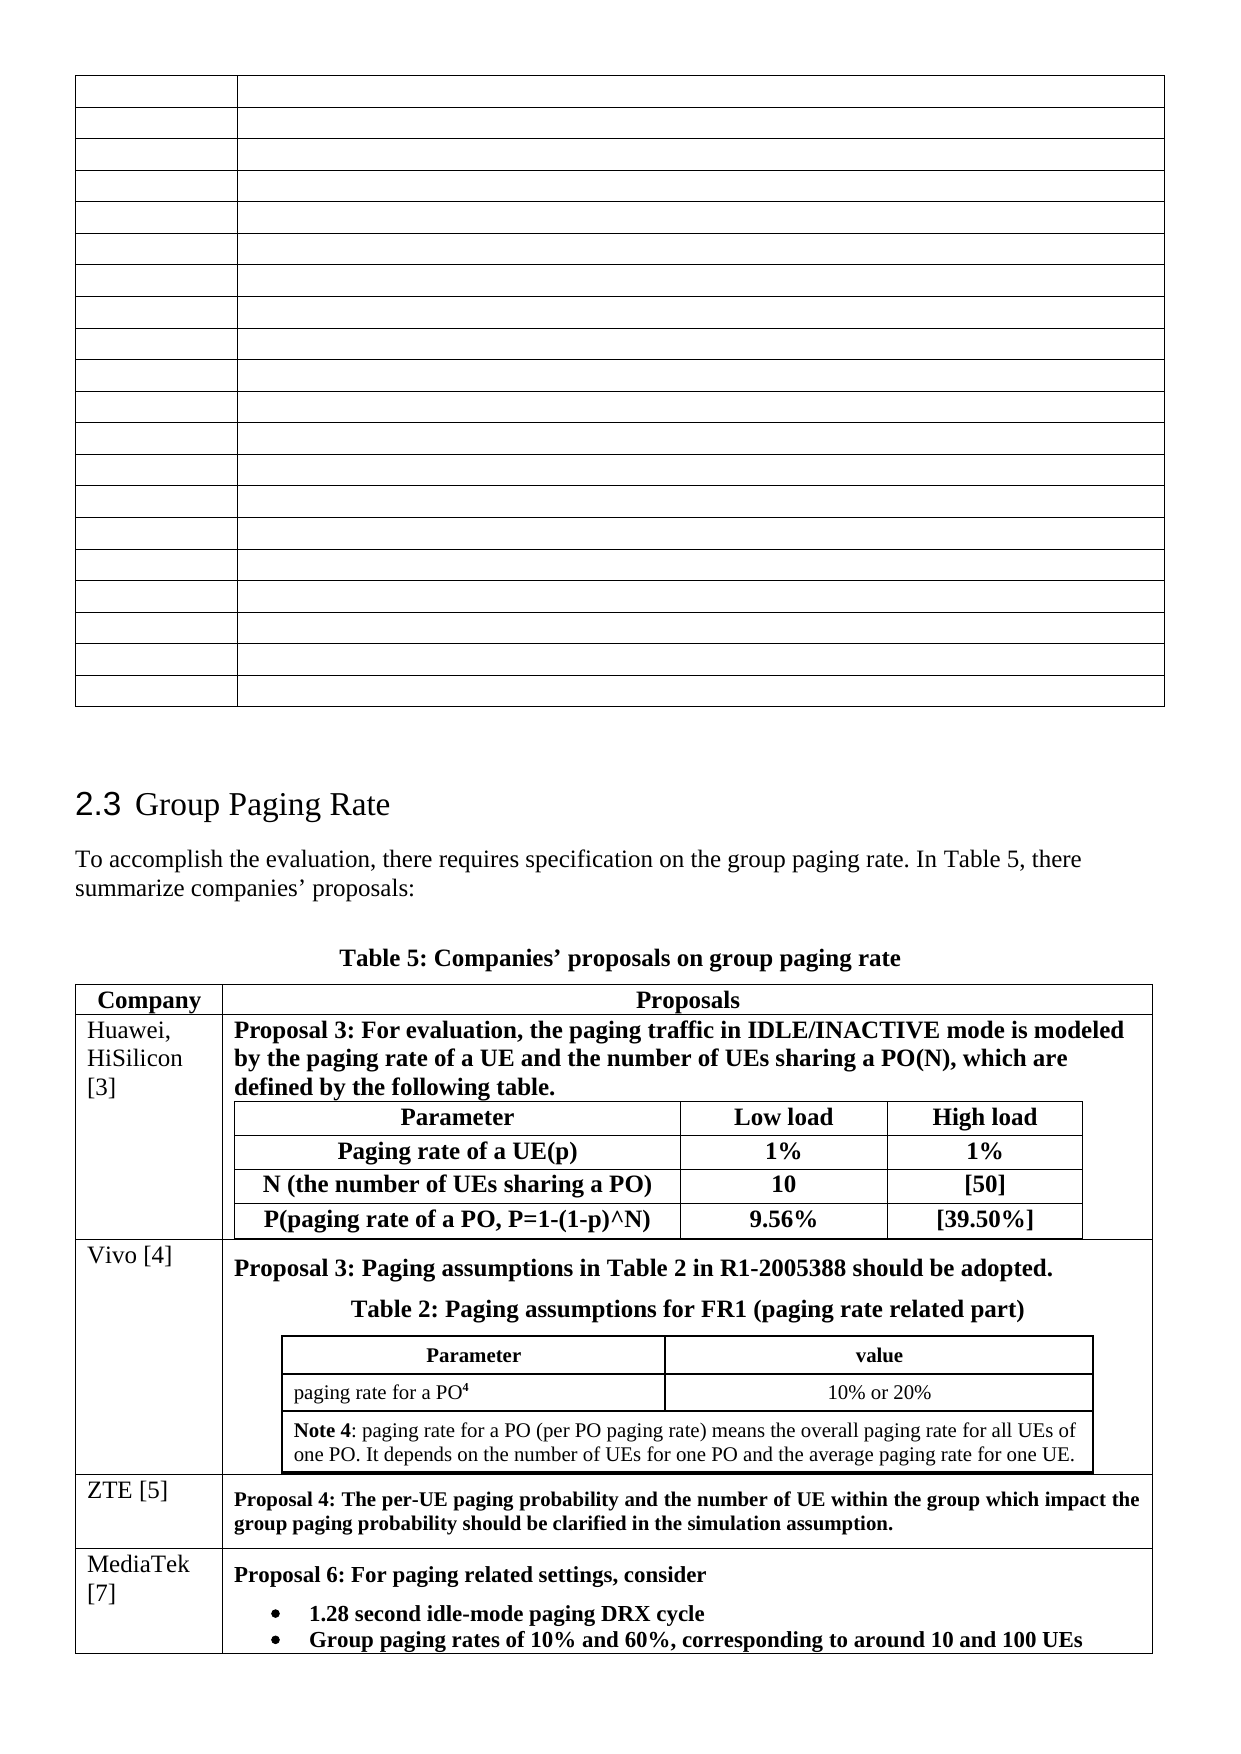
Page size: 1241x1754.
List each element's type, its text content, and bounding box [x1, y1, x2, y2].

table_cell [76, 171, 237, 201]
table_cell [76, 360, 237, 391]
table_cell [76, 139, 237, 170]
table_cell [238, 171, 1164, 201]
table_cell [238, 234, 1164, 264]
table_cell [76, 76, 237, 107]
table_cell [238, 139, 1164, 170]
table_cell [238, 202, 1164, 233]
table_cell Vivo [4] [76, 1240, 222, 1474]
table_cell [238, 108, 1164, 138]
subtitle Group Paging Rate [75, 783, 1165, 822]
table_cell [238, 265, 1164, 296]
table_cell [238, 486, 1164, 517]
table_cell [238, 360, 1164, 391]
table_cell [238, 613, 1164, 643]
text To accomplish the evaluation, there requires specification on the group paging rate. In Table 5, there summarize companies’ proposals: [75, 844, 1165, 901]
table_cell [238, 550, 1164, 580]
table_cell [76, 234, 237, 264]
table_cell [238, 581, 1164, 612]
table_cell [238, 76, 1164, 107]
table_cell [76, 613, 237, 643]
table_cell [238, 676, 1164, 706]
table_cell [238, 297, 1164, 327]
table_header Proposals [223, 985, 1152, 1014]
table_cell [76, 329, 237, 359]
table_cell [76, 676, 237, 706]
table_cell [76, 297, 237, 327]
table_cell [76, 455, 237, 485]
table_cell [76, 423, 237, 454]
table_cell ZTE [5] [76, 1475, 222, 1548]
table_cell [76, 581, 237, 612]
table_cell [76, 550, 237, 580]
table_cell [238, 329, 1164, 359]
table_cell [238, 423, 1164, 454]
table_cell Proposal 3: Paging assumptions in Table 2 in R1-2005388 should be adopted. Table 2: Paging assumptions for FR1 (paging rate related part) [223, 1240, 1152, 1474]
table_cell [76, 265, 237, 296]
table_cell Proposal 4: The per-UE paging probability and the number of UE within the group which impact the group paging probability should be clarified in the simulation assumption. [223, 1475, 1152, 1548]
table_cell Proposal 3: For evaluation, the paging traffic in IDLE/INACTIVE mode is modeled by the paging rate of a UE and the number of UEs sharing a PO(N), which are defined by the following table. [223, 1015, 1152, 1239]
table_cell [223, 1549, 1152, 1653]
table_cell MediaTek [7] [76, 1549, 222, 1653]
table_cell [238, 392, 1164, 422]
table_cell [238, 644, 1164, 675]
table_cell Huawei, HiSilicon [3] [76, 1015, 222, 1239]
table_cell [238, 455, 1164, 485]
table_cell [76, 486, 237, 517]
table_header Company [76, 985, 222, 1014]
table_cell [76, 644, 237, 675]
table_cell [76, 108, 237, 138]
table_cell [76, 518, 237, 548]
table_cell [76, 392, 237, 422]
table_cell [238, 518, 1164, 548]
table_cell [76, 202, 237, 233]
